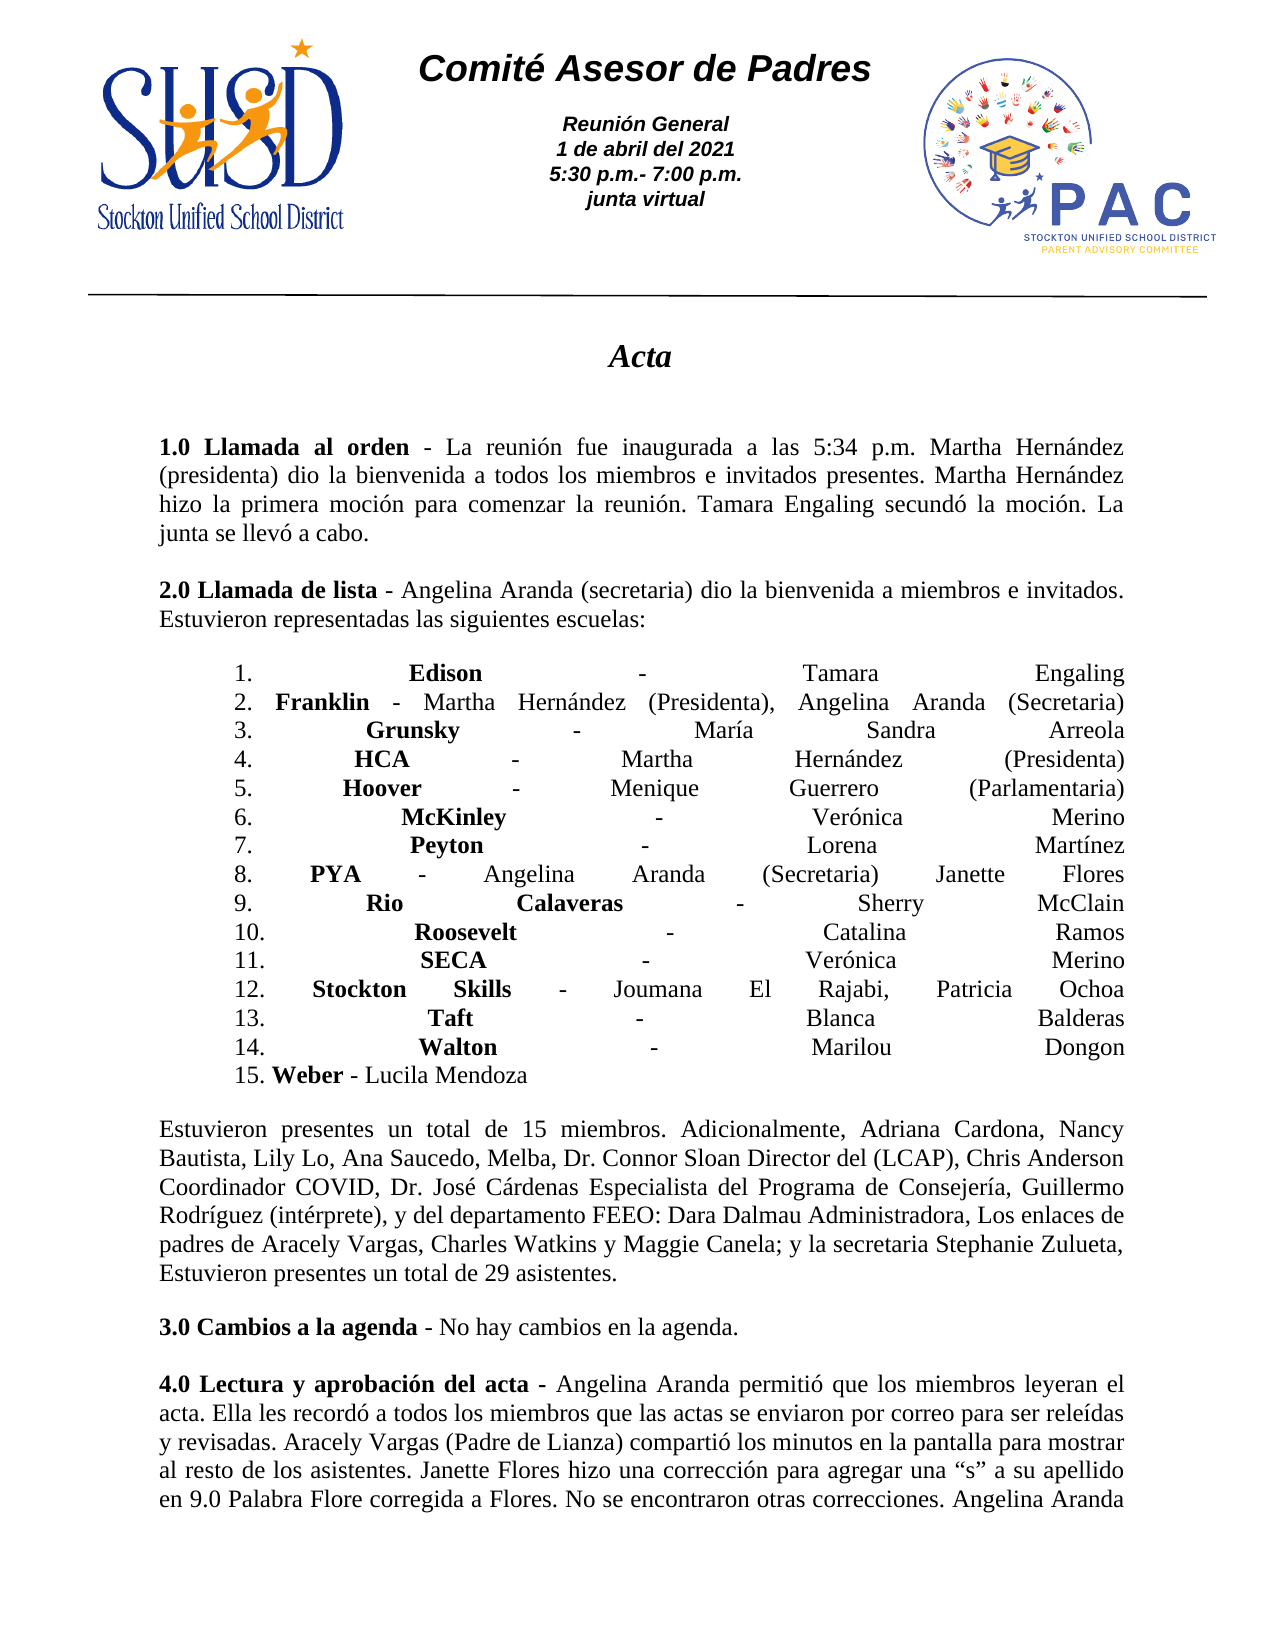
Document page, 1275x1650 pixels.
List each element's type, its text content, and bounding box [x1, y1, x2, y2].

text 1. Edison - Tamara Engaling 2. Franklin - Martha Hernández (Presidenta), Angelina Aranda (Secretaria) 3. Grunsky - María Sandra Arreola 4. HCA - Martha Hernández (Presidenta) 5. Hoover - Menique Guerrero (Parlamentaria) 6. McKinley - Verónica Merino 7. Peyton - Lorena Martínez 8. PYA - Angelina Aranda (Secretaria) Janette Flores 9. Rio Calaveras - Sherry McClain 10. Roosevelt - Catalina Ramos 11. SECA - Verónica Merino 12. Stockton Skills - Joumana El Rajabi, Patricia Ochoa 13. Taft - Blanca Balderas 14. Walton - Marilou Dongon 15. Weber - Lucila Mendoza [234, 658, 1125, 1089]
picture [97, 38, 346, 238]
text Estuvieron presentes un total de 15 miembros. Adicionalmente, Adriana Cardona, Nancy Bautista, Lily Lo, Ana Saucedo, Melba, Dr. Connor Sloan Director del (LCAP), Chris Anderson Coordinador COVID, Dr. José Cárdenas Especialista del Programa de Consejería, Guillermo Rodríguez (intérprete), y del departamento FEEO: Dara Dalmau Administradora, Los enlaces de padres de Aracely Vargas, Charles Watkins y Maggie Canela; y la secretaria Stephanie Zulueta, Estuvieron presentes un total de 29 asistentes. [159, 1114, 1125, 1287]
text 3.0 Cambios a la agenda - No hay cambios en la agenda. [159, 1312, 1125, 1341]
text 1.0 Llamada al orden - La reunión fue inaugurada a las 5:34 p.m. Martha Hernández (presidenta) dio la bienvenida a todos los miembros e invitados presentes. Martha Hernández hizo la primera moción para comenzar la reunión. Tamara Engaling secundó la moción. La junta se llevó a cabo. [159, 432, 1125, 547]
text 2.0 Llamada de lista - Angelina Aranda (secretaria) dio la bienvenida a miembros e invitados. Estuvieron representadas las siguientes escuelas: [159, 576, 1125, 633]
text Acta [159, 336, 1125, 374]
picture [912, 50, 1225, 263]
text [159, 1369, 1125, 1513]
